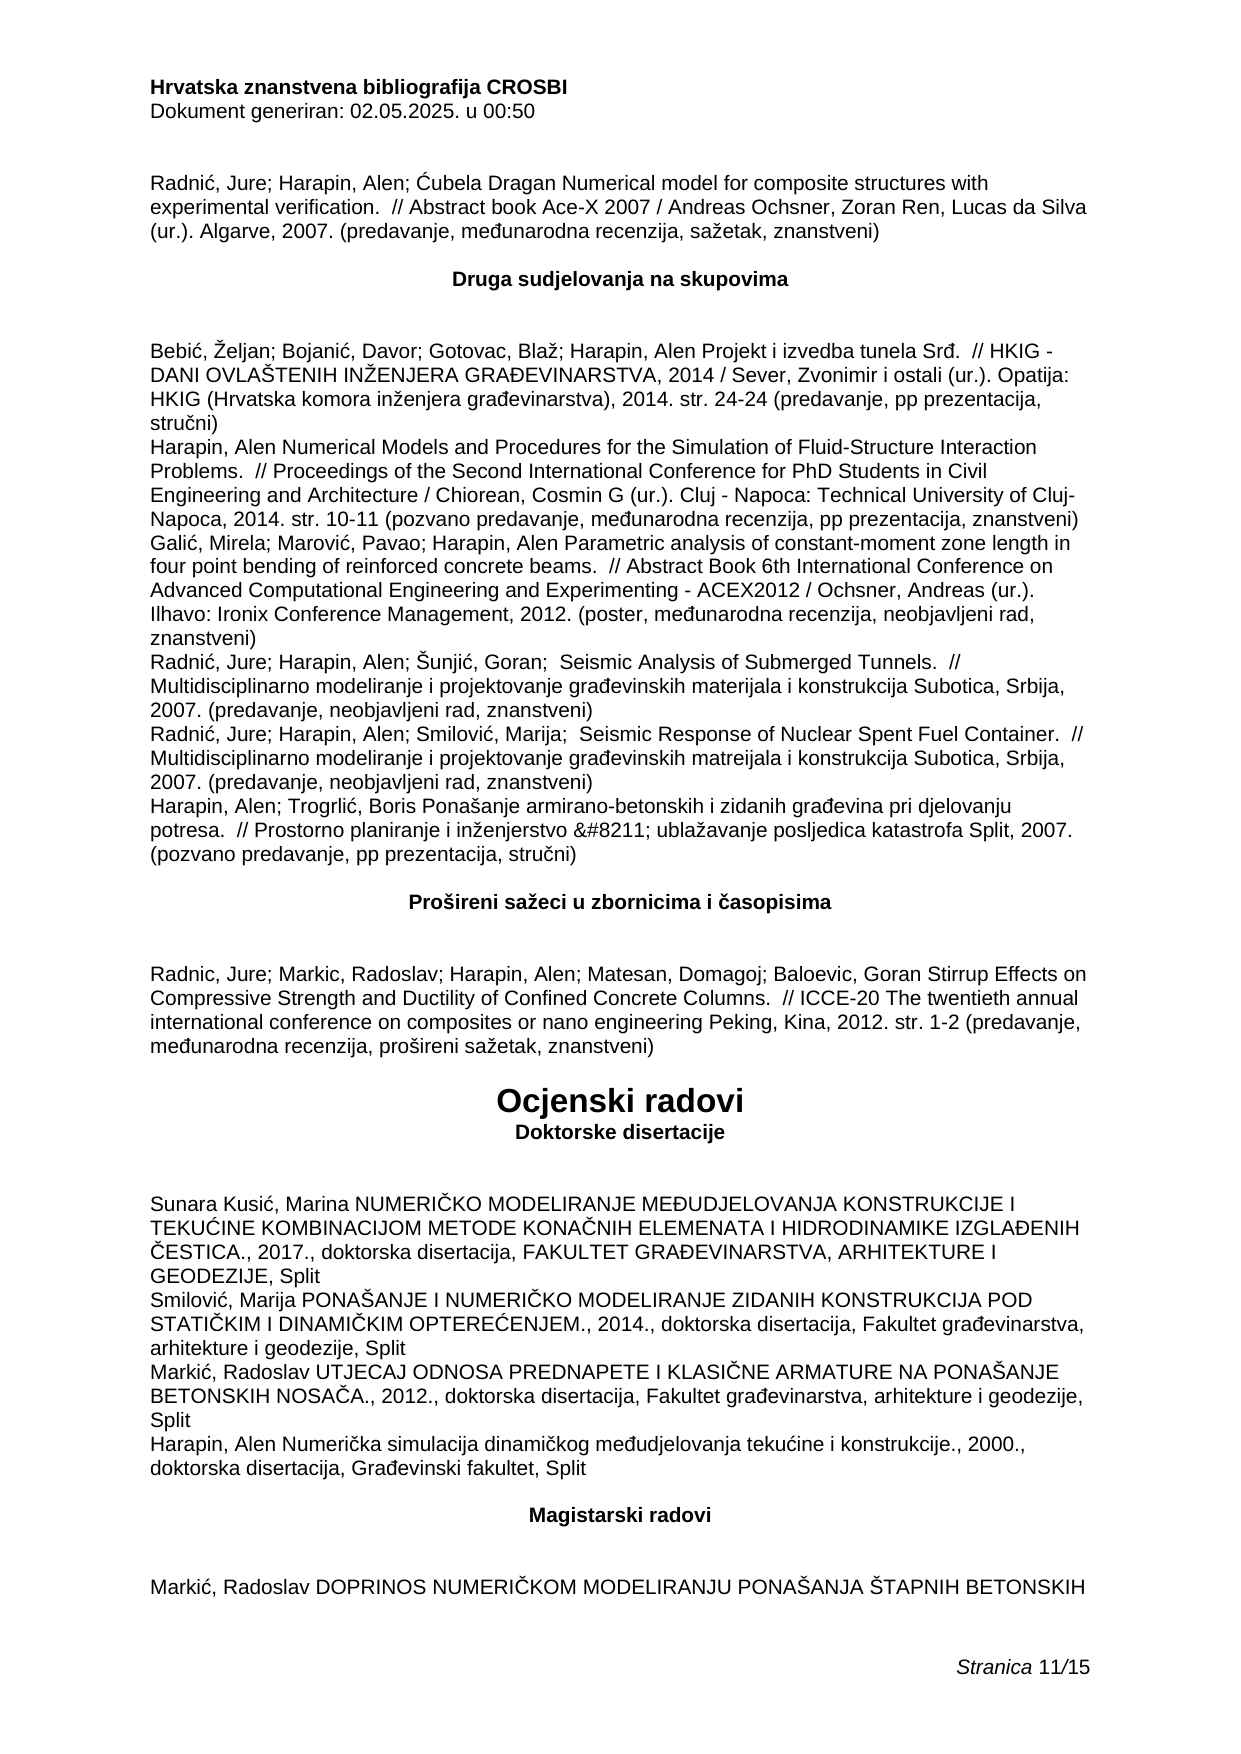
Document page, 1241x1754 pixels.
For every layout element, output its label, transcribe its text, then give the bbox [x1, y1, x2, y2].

text Markić, Radoslav [150, 1575, 1090, 1599]
subtitle Ocjenski radovi [150, 1081, 1090, 1120]
subtitle Magistarski radovi [150, 1503, 1090, 1527]
text Markić, Radoslav [150, 1359, 1090, 1431]
text Galić, Mirela; Marović, Pavao; Harapin, Alen [150, 530, 1090, 650]
text Smilović, Marija [150, 1288, 1090, 1359]
text Radnić, Jure; Harapin, Alen; Smilović, Marija; [150, 722, 1090, 794]
subtitle Prošireni sažeci u zbornicima i časopisima [150, 890, 1090, 914]
text Radnić, Jure; Harapin, Alen; Šunjić, Goran; [150, 650, 1090, 722]
subtitle Doktorske disertacije [150, 1120, 1090, 1144]
text Radnić, Jure; Harapin, Alen; Ćubela Dragan [150, 171, 1090, 243]
subtitle Druga sudjelovanja na skupovima [150, 267, 1090, 291]
text Sunara Kusić, Marina [150, 1192, 1090, 1288]
text Radnic, Jure; Markic, Radoslav; Harapin, Alen; Matesan, Domagoj; Baloevic, Goran [150, 962, 1090, 1057]
text Harapin, Alen; Trogrlić, Boris [150, 794, 1090, 866]
text Bebić, Željan; Bojanić, Davor; Gotovac, Blaž; Harapin, Alen [150, 339, 1090, 434]
text Harapin, Alen [150, 434, 1090, 530]
text Harapin, Alen [150, 1431, 1090, 1479]
